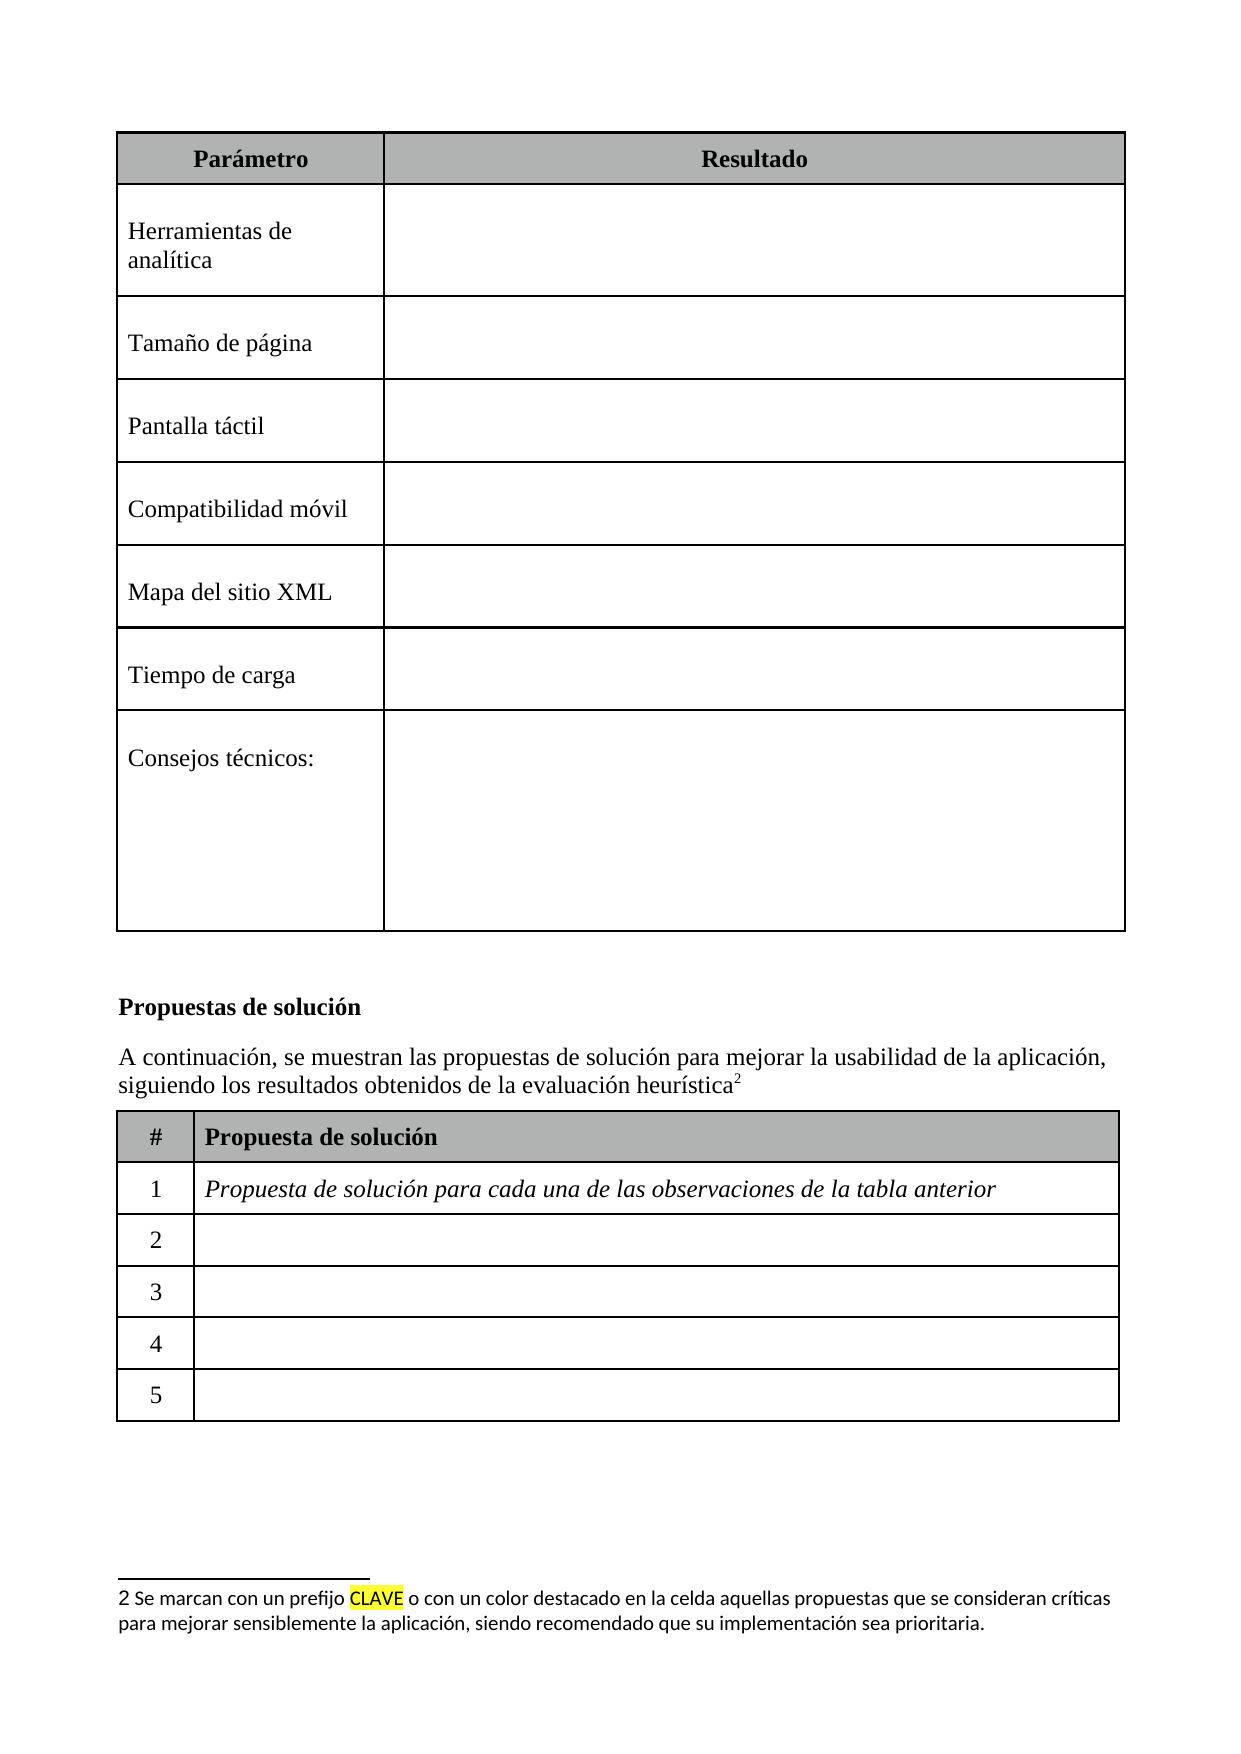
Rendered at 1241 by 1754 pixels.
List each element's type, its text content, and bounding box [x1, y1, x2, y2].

table_cell Propuesta de solución para cada una de las observaciones de la tabla anterior [195, 1163, 1118, 1213]
table_cell 2 [118, 1215, 193, 1264]
table_cell [385, 380, 1124, 461]
table_cell 5 [118, 1370, 193, 1419]
text Propuestas de solución [118, 992, 1122, 1021]
table_cell 1 [118, 1163, 193, 1213]
table_cell 3 [118, 1267, 193, 1316]
table_cell [385, 185, 1124, 295]
table_cell 4 [118, 1318, 193, 1368]
table_cell [195, 1318, 1118, 1368]
table_cell [195, 1267, 1118, 1316]
table_header Propuesta de solución [195, 1112, 1118, 1161]
table_cell Consejos técnicos: [118, 711, 383, 930]
table_cell [195, 1215, 1118, 1264]
table_cell Tamaño de página [118, 297, 383, 378]
table_cell [385, 629, 1124, 709]
table_cell [385, 297, 1124, 378]
table_cell [195, 1370, 1118, 1419]
table_cell [385, 463, 1124, 543]
table_cell [385, 711, 1124, 930]
table_cell Tiempo de carga [118, 629, 383, 709]
table_cell [385, 546, 1124, 626]
table_cell Mapa del sitio XML [118, 546, 383, 626]
table_cell Compatibilidad móvil [118, 463, 383, 543]
table_header # [118, 1112, 193, 1161]
table_cell Pantalla táctil [118, 380, 383, 461]
table_header Resultado [385, 134, 1124, 183]
text A continuación, se muestran las propuestas de solución para mejorar la usabilidad de la aplicación, siguiendo los resultados obtenidos de la evaluación heurística [118, 1042, 1122, 1099]
table_cell Herramientas de analítica [118, 185, 383, 295]
table_header Parámetro [118, 134, 383, 183]
